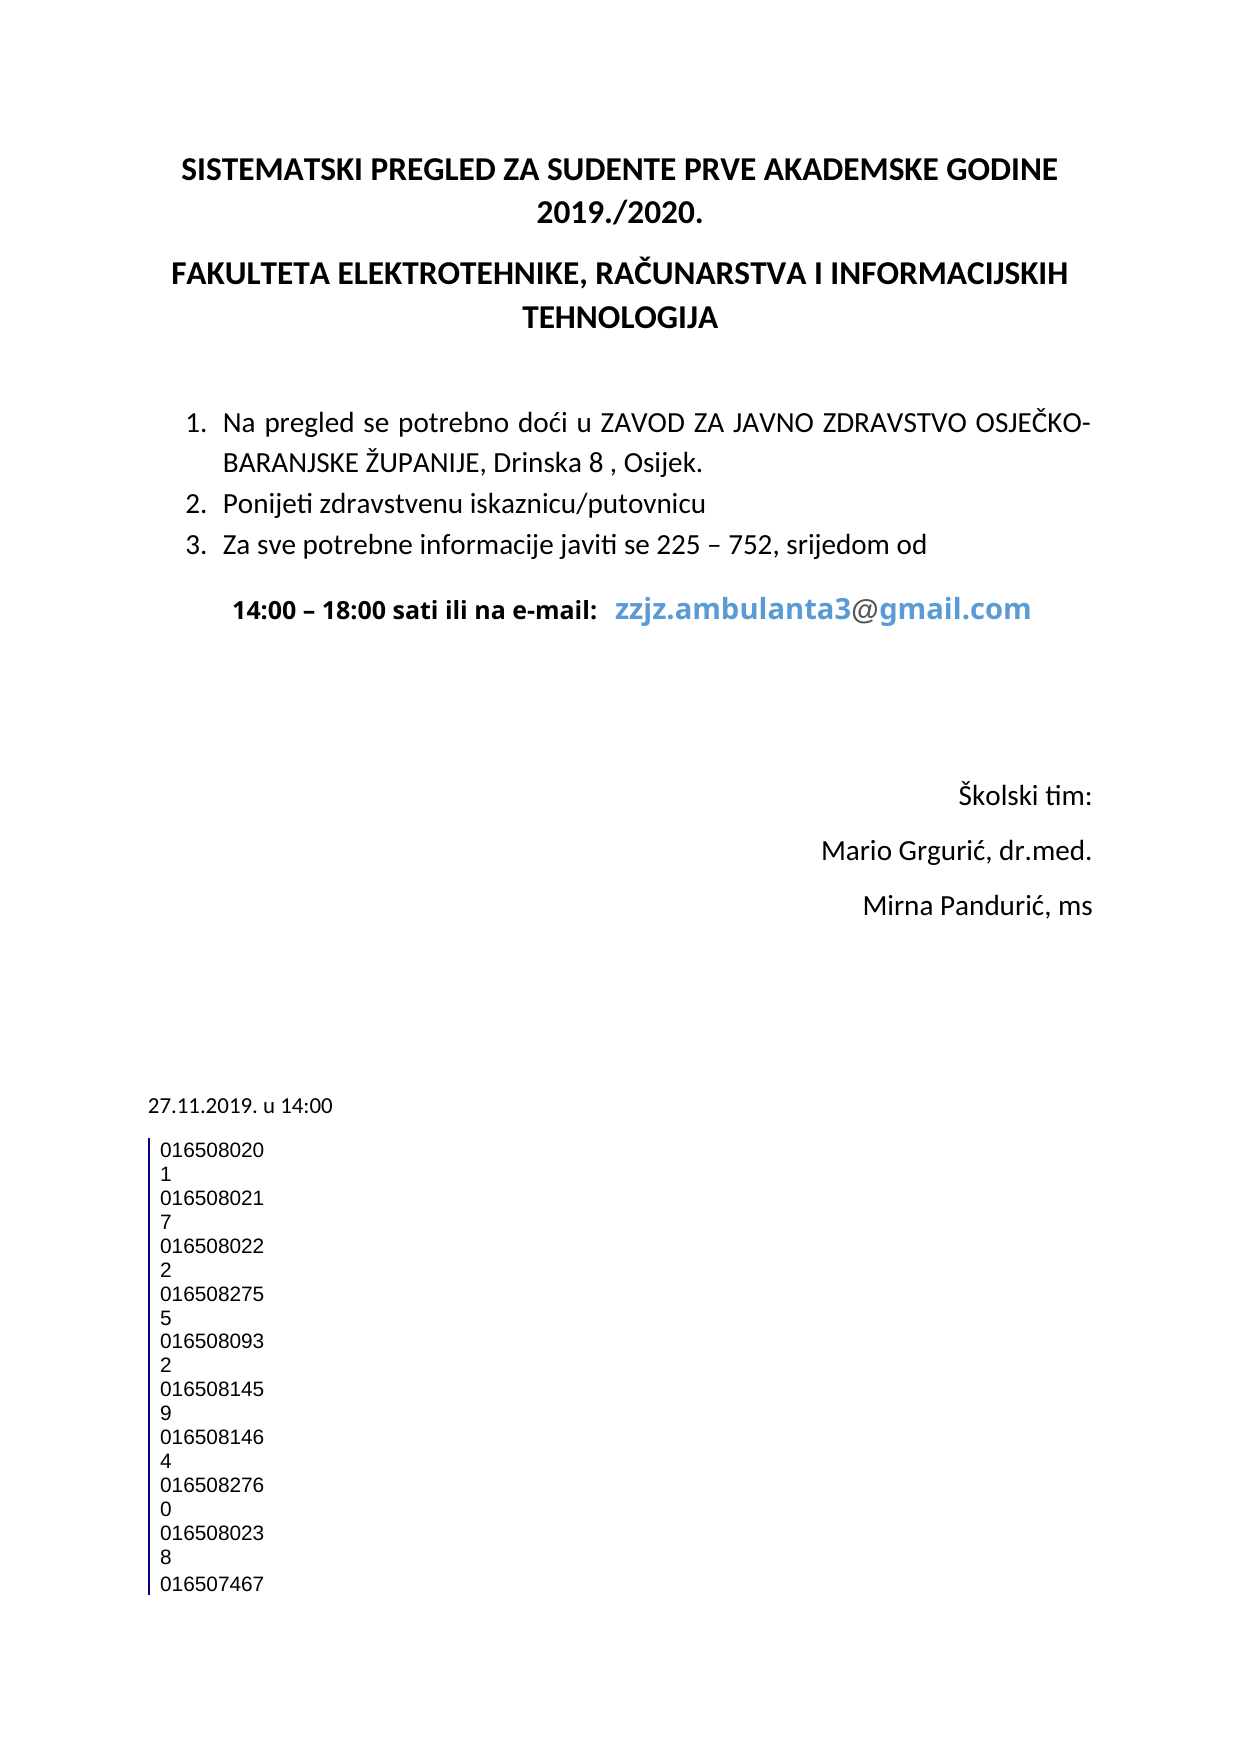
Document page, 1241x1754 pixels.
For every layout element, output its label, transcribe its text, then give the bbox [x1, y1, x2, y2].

table_cell 0165082760 [150, 1473, 282, 1521]
list Ponijeti zdravstvenu iskaznicu/putovnicu [185, 486, 1093, 521]
list Na pregled se potrebno doći u ZAVOD ZA JAVNO ZDRAVSTVO OSJEČKO- BARANJSKE ŽUPANIJE, Drinska 8 , Osijek. [185, 404, 1093, 480]
text Školski tim: [148, 777, 1093, 812]
table_cell 0165082755 [150, 1281, 282, 1329]
table_header 0165080201 [150, 1138, 282, 1186]
table_cell 0165074676 [150, 1569, 282, 1595]
text 14:00 – 18:00 sati ili na e-mail: zzjz.ambulanta3@gmail.com [148, 588, 1093, 628]
text 27.11.2019. u 14:00 [148, 1091, 1093, 1119]
table_cell 0165080217 [150, 1186, 282, 1233]
table_cell 0165080222 [150, 1234, 282, 1281]
table_cell 0165081464 [150, 1425, 282, 1473]
text SISTEMATSKI PREGLED ZA SUDENTE PRVE AKADEMSKE GODINE 2019./2020. [148, 148, 1093, 232]
table_cell 0165081459 [150, 1377, 282, 1425]
list Za sve potrebne informacije javiti se 225 – 752, srijedom od [185, 526, 1093, 562]
text FAKULTETA ELEKTROTEHNIKE, RAČUNARSTVA I INFORMACIJSKIH TEHNOLOGIJA [148, 252, 1093, 337]
table_cell 0165080238 [150, 1521, 282, 1569]
table_cell 0165080932 [150, 1329, 282, 1377]
text Mirna Pandurić, ms [148, 887, 1093, 922]
text Mario Grgurić, dr.med. [148, 832, 1093, 867]
